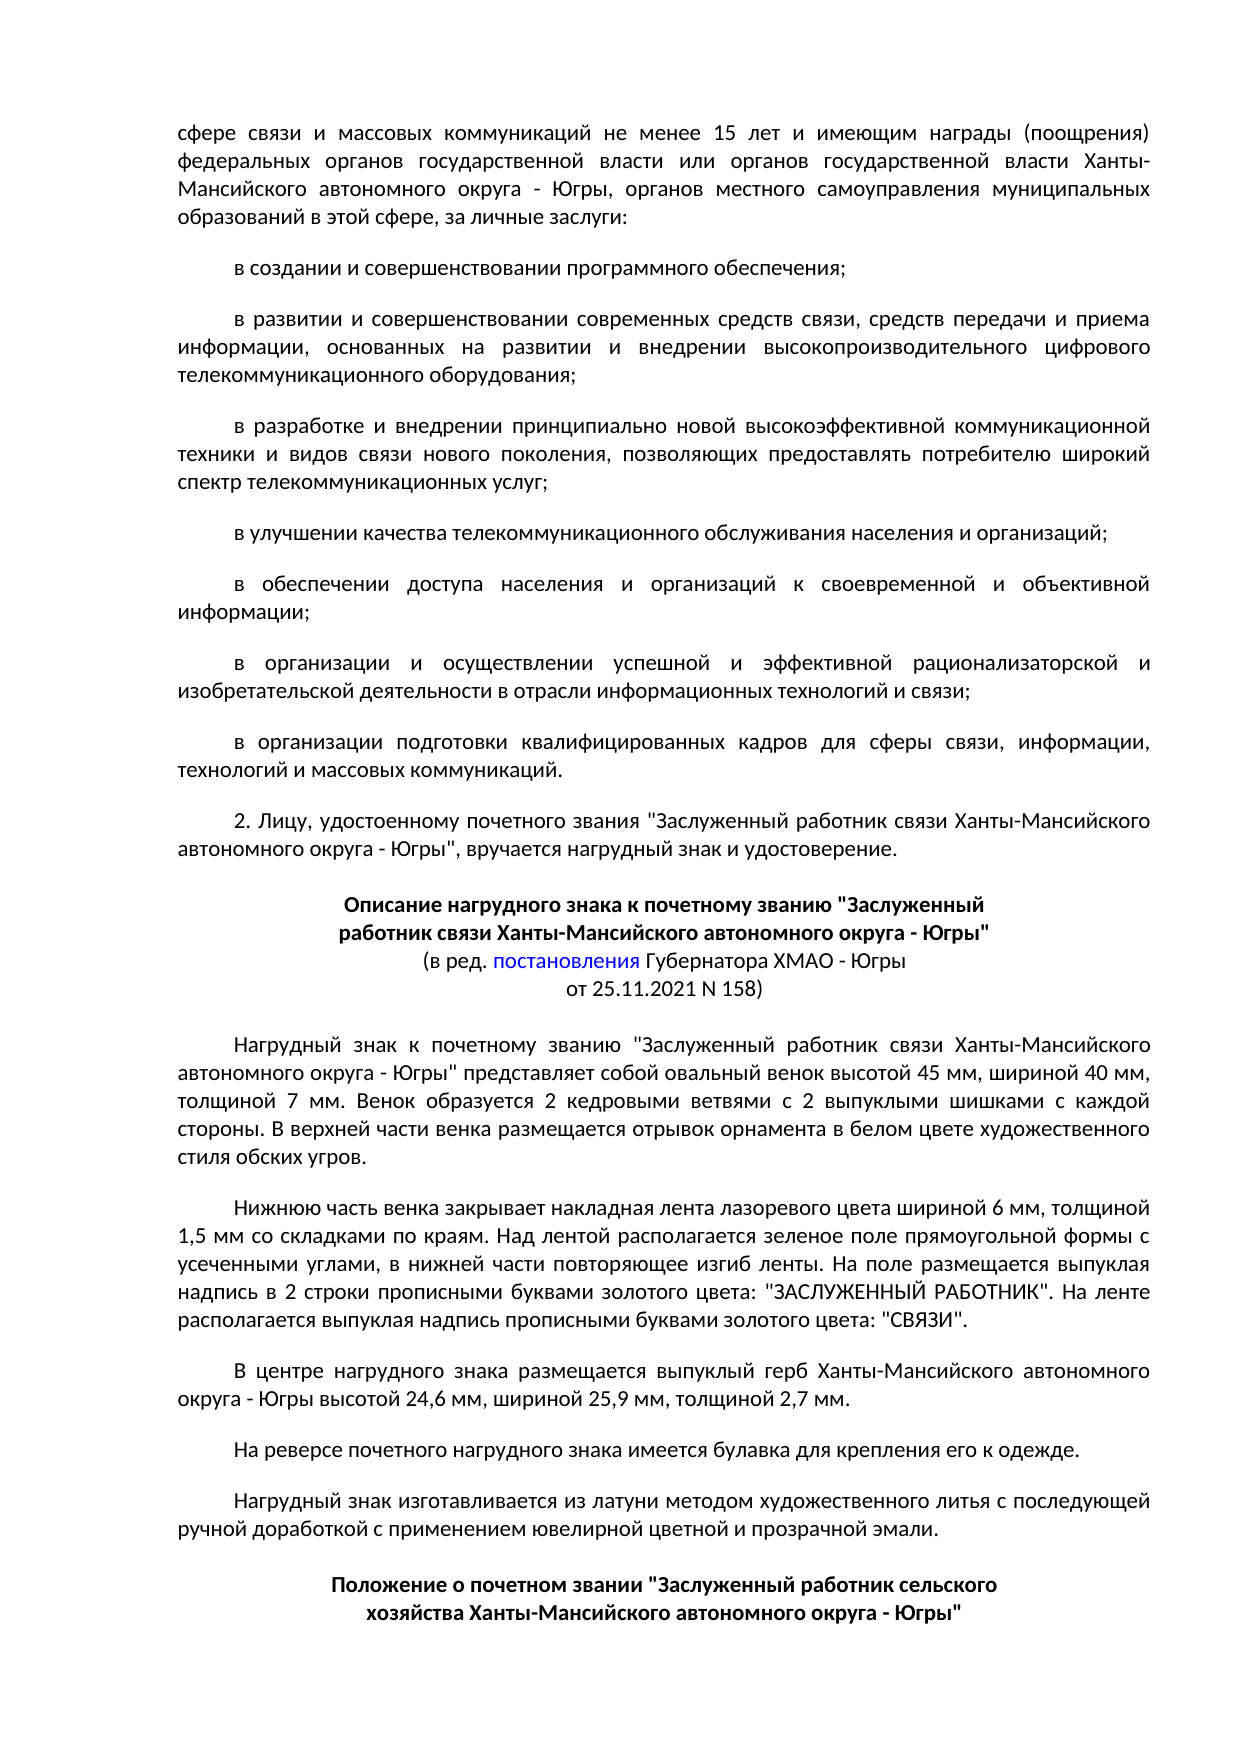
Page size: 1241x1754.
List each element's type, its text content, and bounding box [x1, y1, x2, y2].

text Нагрудный знак к почетному званию "Заслуженный работник связи Ханты-Мансийского автономного округа - Югры" представляет собой овальный венок высотой 45 мм, шириной 40 мм, толщиной 7 мм. Венок образуется 2 кедровыми ветвями с 2 выпуклыми шишками с каждой стороны. В верхней части венка размещается отрывок орнамента в белом цвете художественного стиля обских угров. [177, 1030, 1152, 1170]
text в развитии и совершенствовании современных средств связи, средств передачи и приема информации, основанных на развитии и внедрении высокопроизводительного цифрового телекоммуникационного оборудования; [177, 304, 1152, 388]
text Нагрудный знак изготавливается из латуни методом художественного литья с последующей ручной доработкой с применением ювелирной цветной и прозрачной эмали. [177, 1486, 1152, 1542]
text в обеспечении доступа населения и организаций к своевременной и объективной информации; [177, 569, 1152, 625]
text в создании и совершенствовании программного обеспечения; [177, 253, 1152, 281]
text в улучшении качества телекоммуникационного обслуживания населения и организаций; [177, 518, 1152, 546]
text 2. Лицу, удостоенному почетного звания "Заслуженный работник связи Ханты-Мансийского автономного округа - Югры", вручается нагрудный знак и удостоверение. [177, 806, 1152, 862]
text от 25.11.2021 N 158) [177, 974, 1152, 1002]
title Описание нагрудного знака к почетному званию "Заслуженный [177, 890, 1152, 918]
title Положение о почетном звании "Заслуженный работник сельского [177, 1570, 1152, 1598]
title хозяйства Ханты-Мансийского автономного округа - Югры" [177, 1598, 1152, 1626]
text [177, 118, 1152, 230]
text в организации и осуществлении успешной и эффективной рационализаторской и изобретательской деятельности в отрасли информационных технологий и связи; [177, 648, 1152, 704]
text в разработке и внедрении принципиально новой высокоэффективной коммуникационной техники и видов связи нового поколения, позволяющих предоставлять потребителю широкий спектр телекоммуникационных услуг; [177, 411, 1152, 495]
text На реверсе почетного нагрудного знака имеется булавка для крепления его к одежде. [177, 1435, 1152, 1463]
text В центре нагрудного знака размещается выпуклый герб Ханты-Мансийского автономного округа - Югры высотой 24,6 мм, шириной 25,9 мм, толщиной 2,7 мм. [177, 1356, 1152, 1412]
text Нижнюю часть венка закрывает накладная лента лазоревого цвета шириной 6 мм, толщиной 1,5 мм со складками по краям. Над лентой располагается зеленое поле прямоугольной формы с усеченными углами, в нижней части повторяющее изгиб ленты. На поле размещается выпуклая надпись в 2 строки прописными буквами золотого цвета: "ЗАСЛУЖЕННЫЙ РАБОТНИК". На ленте располагается выпуклая надпись прописными буквами золотого цвета: "СВЯЗИ". [177, 1193, 1152, 1333]
text в организации подготовки квалифицированных кадров для сферы связи, информации, технологий и массовых коммуникаций. [177, 727, 1152, 783]
text (в ред. постановления Губернатора ХМАО - Югры [177, 946, 1152, 974]
title работник связи Ханты-Мансийского автономного округа - Югры" [177, 918, 1152, 946]
